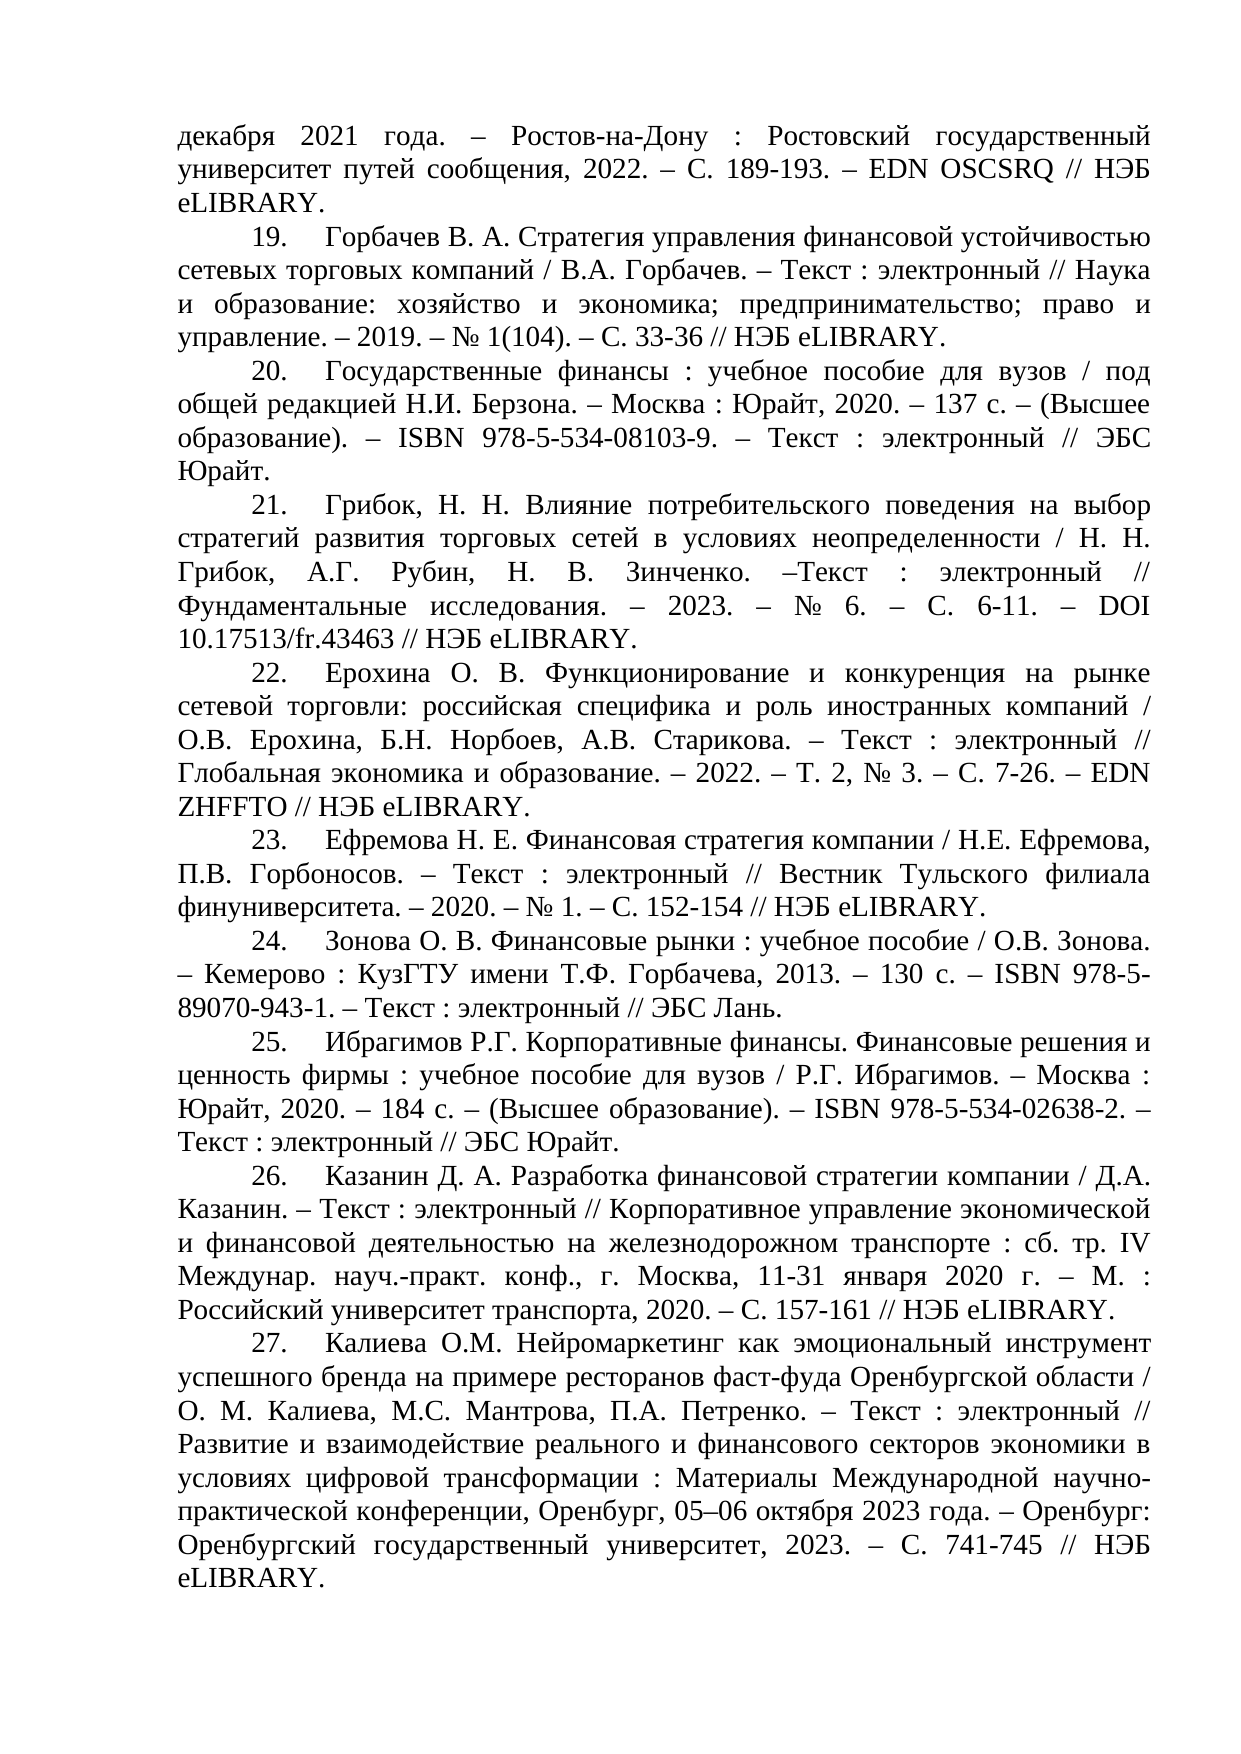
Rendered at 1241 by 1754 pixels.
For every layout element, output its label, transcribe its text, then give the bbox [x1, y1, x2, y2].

list Ерохина О. В. Функционирование и конкуренция на рынке сетевой торговли: российская специфика и роль иностранных компаний / О.В. Ерохина, Б.Н. Норбоев, А.В. Старикова. – Текст : электронный // Глобальная экономика и образование. – 2022. – Т. 2, № 3. – С. 7-26. – EDN ZHFFTO // НЭБ eLIBRARY. [177, 655, 1152, 822]
list Ибрагимов Р.Г. Корпоративные финансы. Финансовые решения и ценность фирмы : учебное пособие для вузов / Р.Г. Ибрагимов. – Москва : Юрайт, 2020. – 184 с. – (Высшее образование). – ISBN 978-5-534-02638-2. – Текст : электронный // ЭБС Юрайт. [177, 1024, 1152, 1158]
list Грибок, Н. Н. Влияние потребительского поведения на выбор стратегий развития торговых сетей в условиях неопределенности / Н. Н. Грибок, А.Г. Рубин, Н. В. Зинченко. –Текст : электронный // Фундаментальные исследования. – 2023. – № 6. – С. 6-11. – DOI 10.17513/fr.43463 // НЭБ eLIBRARY. [177, 487, 1152, 655]
list Калиева О.М. Нейромаркетинг как эмоциональный инструмент успешного бренда на примере ресторанов фаст-фуда Оренбургской области / О. М. Калиева, М.С. Мантрова, П.А. Петренко. – Текст : электронный // Развитие и взаимодействие реального и финансового секторов экономики в условиях цифровой трансформации : Материалы Международной научно-практической конференции, Оренбург, 05–06 октября 2023 года. – Оренбург: Оренбургский государственный университет, 2023. – С. 741-745 // НЭБ eLIBRARY. [177, 1326, 1152, 1594]
list Зонова О. В. Финансовые рынки : учебное пособие / О.В. Зонова. – Кемерово : КузГТУ имени Т.Ф. Горбачева, 2013. – 130 с. – ISBN 978-5-89070-943-1. – Текст : электронный // ЭБС Лань. [177, 923, 1152, 1024]
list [177, 118, 1152, 219]
list Государственные финансы : учебное пособие для вузов / под общей редакцией Н.И. Берзона. – Москва : Юрайт, 2020. – 137 с. – (Высшее образование). – ISBN 978-5-534-08103-9. – Текст : электронный // ЭБС Юрайт. [177, 353, 1152, 487]
list Ефремова Н. Е. Финансовая стратегия компании / Н.Е. Ефремова, П.В. Горбоносов. – Текст : электронный // Вестник Тульского филиала финуниверситета. – 2020. – № 1. – С. 152-154 // НЭБ eLIBRARY. [177, 822, 1152, 923]
list Горбачев В. А. Стратегия управления финансовой устойчивостью сетевых торговых компаний / В.А. Горбачев. – Текст : электронный // Наука и образование: хозяйство и экономика; предпринимательство; право и управление. – 2019. – № 1(104). – С. 33-36 // НЭБ eLIBRARY. [177, 219, 1152, 353]
list Казанин Д. А. Разработка финансовой стратегии компании / Д.А. Казанин. – Текст : электронный // Корпоративное управление экономической и финансовой деятельностью на железнодорожном транспорте : сб. тр. IV Междунар. науч.-практ. конф., г. Москва, 11-31 января 2020 г. – М. : Российский университет транспорта, 2020. – С. 157-161 // НЭБ eLIBRARY. [177, 1158, 1152, 1326]
